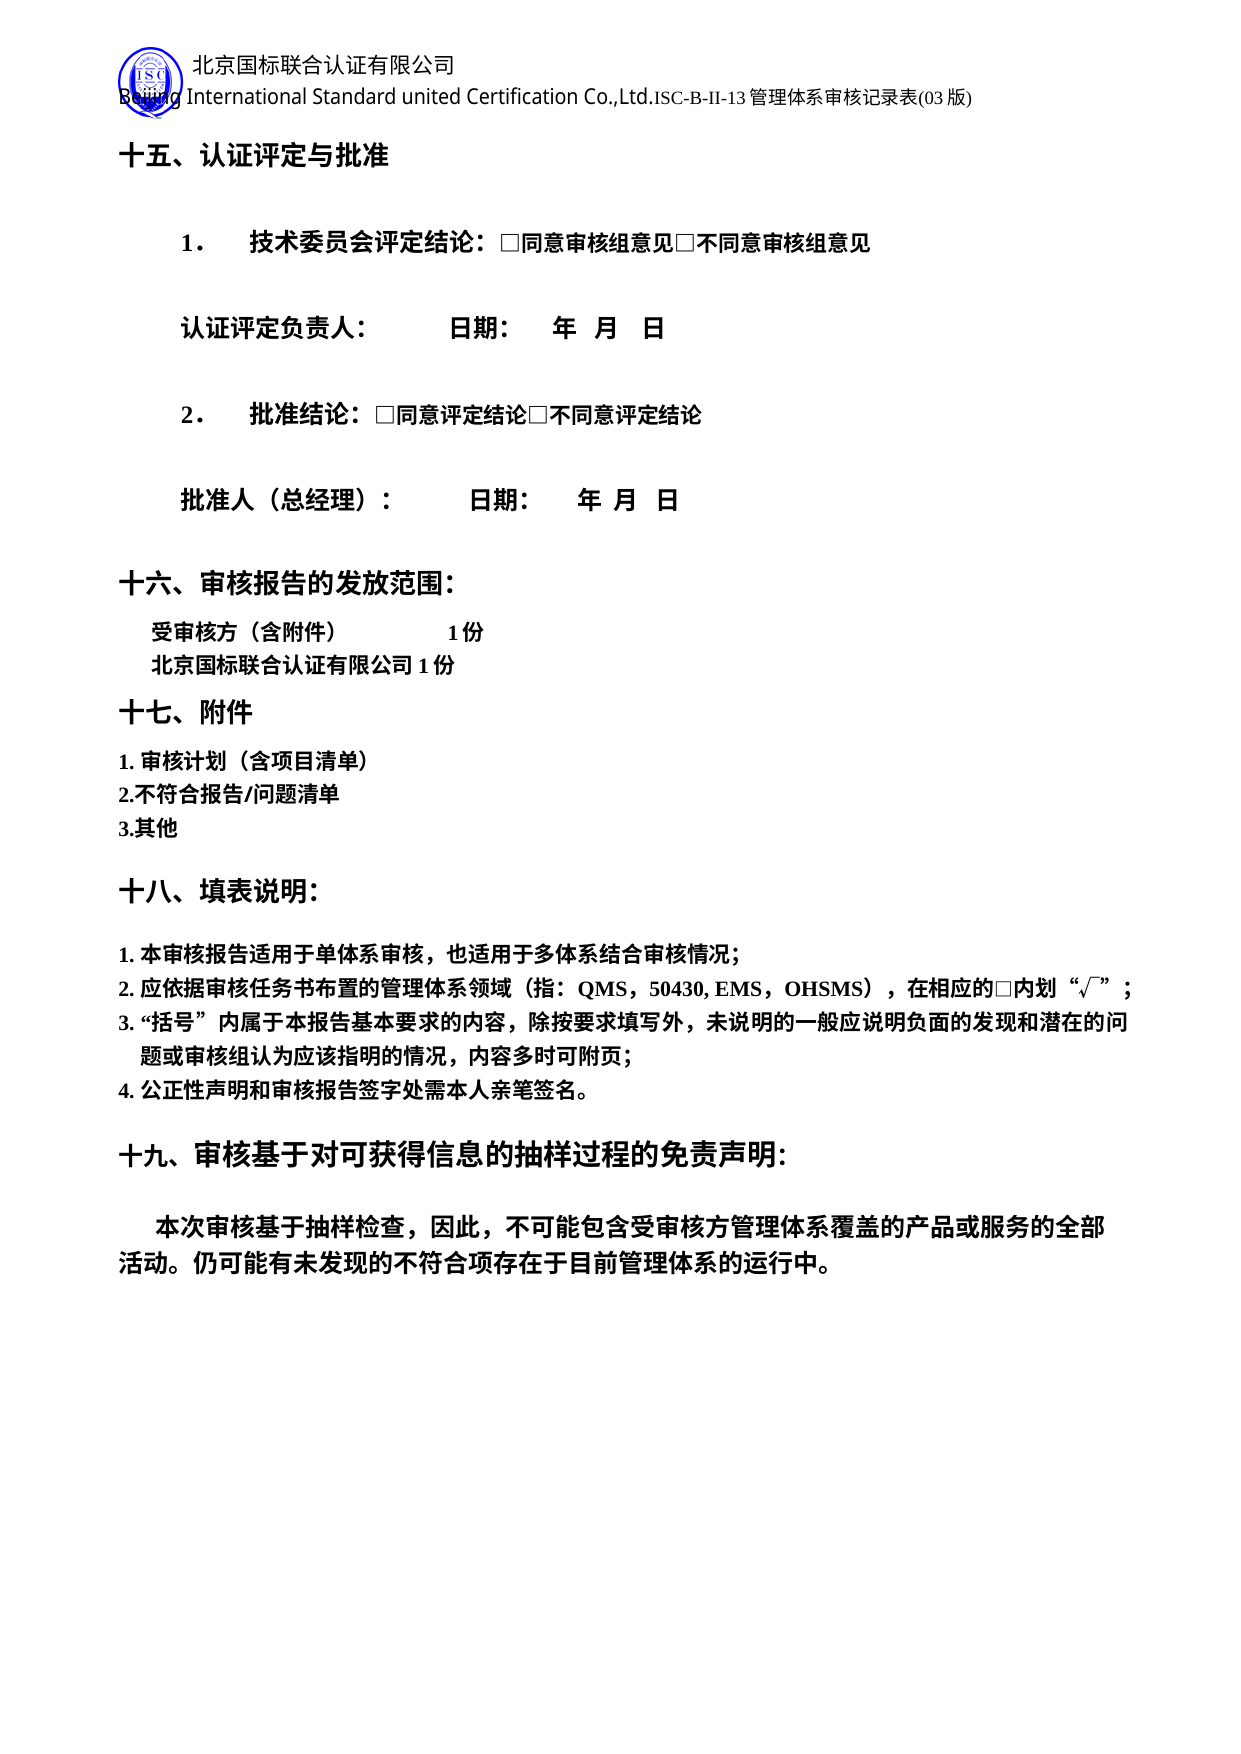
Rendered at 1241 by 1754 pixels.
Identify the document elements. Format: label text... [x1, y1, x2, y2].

text 十六、审核报告的发放范围： [118, 563, 1128, 601]
text 十八、填表说明： [118, 856, 1128, 924]
text 3. “括号”内属于本报告基本要求的内容，除按要求填写外，未说明的一般应说明负面的发现和潜在的问题或审核组认为应该指明的情况，内容多时可附页； [118, 1004, 1128, 1072]
text 批准人（总经理）： 日期： 年 月 日 [181, 465, 1128, 533]
picture [118, 47, 186, 119]
text 十九、审核基于对可获得信息的抽样过程的免责声明： [118, 1131, 1128, 1173]
text 受审核方（含附件） 1份 [118, 613, 1128, 647]
text 1. 审核计划（含项目清单） [118, 743, 1128, 776]
text 4. 公正性声明和审核报告签字处需本人亲笔签名。 [118, 1072, 1128, 1106]
text 2.不符合报告/问题清单 [118, 776, 1128, 809]
text 3.其他 [118, 809, 1128, 843]
list 技术委员会评定结论：□同意审核组意见□不同意审核组意见 [181, 207, 1128, 275]
text 十七、附件 [118, 693, 1128, 730]
text 2. 应依据审核任务书布置的管理体系领域（指：QMS，50430, EMS，OHSMS），在相应的□内划“√”； [118, 970, 1128, 1004]
text 十五、认证评定与批准 [118, 119, 1128, 187]
list 批准结论：□同意评定结论□不同意评定结论 [181, 379, 1128, 447]
text 本次审核基于抽样检查，因此，不可能包含受审核方管理体系覆盖的产品或服务的全部活动。仍可能有未发现的不符合项存在于目前管理体系的运行中。 [118, 1208, 1128, 1280]
text 1. 本审核报告适用于单体系审核，也适用于多体系结合审核情况； [118, 936, 1128, 970]
text 北京国标联合认证有限公司1份 [118, 647, 1128, 680]
text 认证评定负责人： 日期： 年 月 日 [181, 293, 1128, 361]
